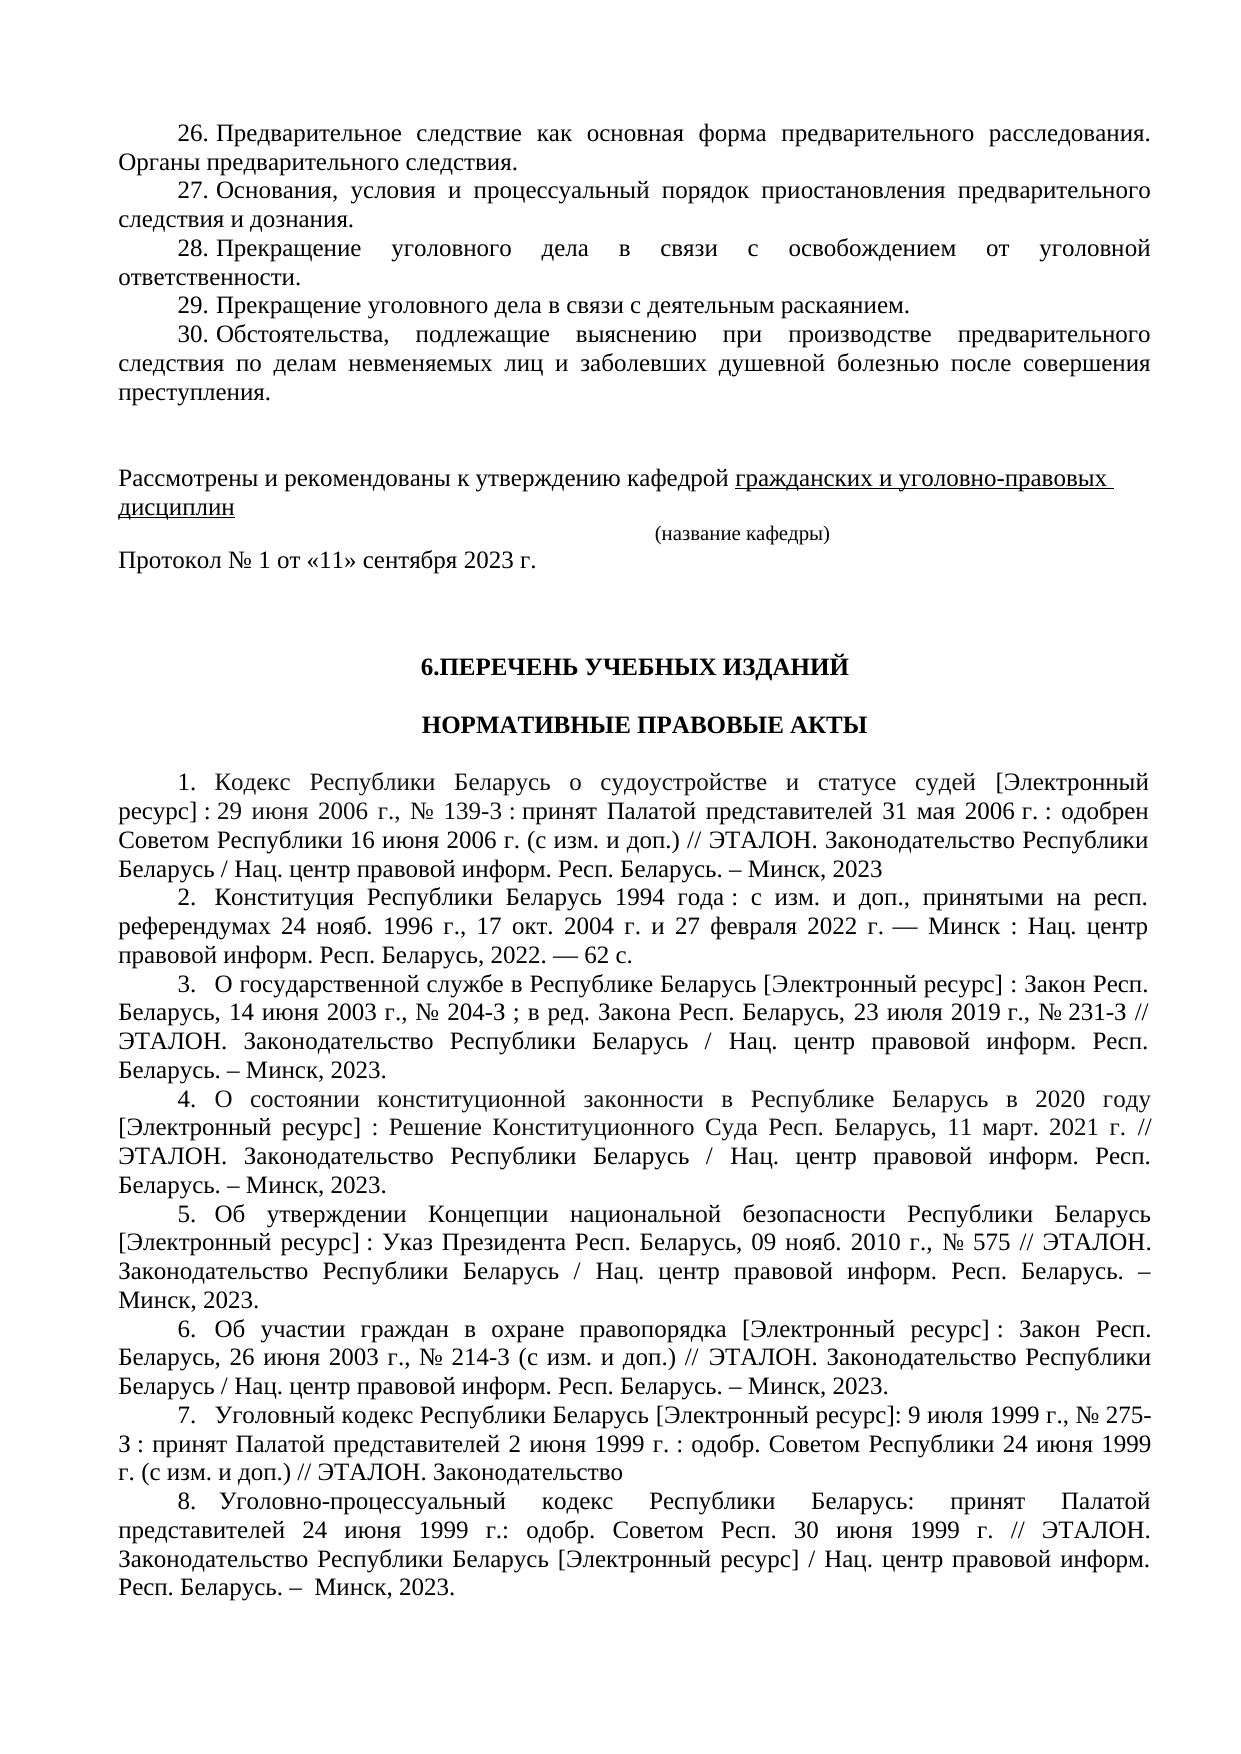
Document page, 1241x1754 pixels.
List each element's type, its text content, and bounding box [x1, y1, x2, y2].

list Основания, условия и процессуальный порядок приостановления предварительного следствия и дознания. [118, 176, 1152, 233]
text НОРМАТИВНЫЕ ПРАВОВЫЕ АКТЫ [118, 710, 1171, 739]
text Рассмотрены и рекомендованы к утверждению кафедрой гражданских и уголовно-правовых дисциплин [118, 463, 1152, 521]
list Предварительное следствие как основная форма предварительного расследования. Органы предварительного следствия. [118, 118, 1152, 176]
list Кодекс Республики Беларусь о судоустройстве и статусе судей [Электронный ресурс] : 29 июня 2006 г., № 139-3 : принят Палатой представителей 31 мая 2006 г. : одобрен Советом Республики 16 июня 2006 г. (с изм. и доп.) // ЭТАЛОН. Законодательство Республики Беларусь / Нац. центр правовой информ. Респ. Беларусь. – Минск, 2023 [118, 767, 1149, 882]
text (название кафедры) [118, 521, 1152, 545]
list О государственной службе в Республике Беларусь [Электронный ресурс] : Закон Респ. Беларусь, 14 июня ., № 204-З ; в ред. Закона Респ. Беларусь, 23 июля 2019 г., № 231-З // ЭТАЛОН. Законодательство Республики Беларусь / Нац. центр правовой информ. Респ. Беларусь. – Минск, 2023. [118, 969, 1149, 1084]
list Об участии граждан в охране правопорядка [Электронный ресурс] : Закон Pecп. Беларусь, 26 июня 2003 г., № 214-3 (с изм. и доп.) // ЭТАЛОН. Законодательство Республики Беларусь / Нац. центр правовой информ. Респ. Беларусь. – Минск, 2023. [118, 1314, 1152, 1400]
list Конституция Республики Беларусь 1994 года : с изм. и доп., принятыми на респ. референдумах 24 нояб. 1996 г., 17 окт. 2004 г. и 27 февраля 2022 г. — Минск : Нац. центр правовой информ. Респ. Беларусь, 2022. — 62 с. [118, 882, 1149, 969]
list Прекращение уголовного дела в связи с деятельным раскаянием. [118, 291, 1152, 319]
text Протокол № 1 от «11» сентября 2023 г. [118, 545, 1152, 573]
list Обстоятельства, подлежащие выяснению при производстве предварительного следствия по делам невменяемых лиц и заболевших душевной болезнью после совершения преступления. [118, 319, 1152, 406]
text 6.ПЕРЕЧЕНЬ УЧЕБНЫХ ИЗДАНИЙ [118, 652, 1152, 681]
list Прекращение уголовного дела в связи с освобождением от уголовной ответственности. [118, 233, 1152, 291]
list Уголовно-процессуальный кодекс Республики Беларусь: принят Палатой представителей 24 июня 1999 г.: одобр. Советом Респ. 30 июня 1999 г. // ЭТАЛОН. Законодательство Республики Беларусь [Электронный ресурс] / Нац. центр правовой информ. Респ. Беларусь. – Минск, 2023. [118, 1486, 1152, 1601]
list О состоянии конституционной законности в Республике Беларусь в 2020 году [Электронный ресурс] : Решение Конституционного Суда Pecп. Беларусь, 11 март. 2021 г. // ЭТАЛОН. Законодательство Республики Беларусь / Нац. центр правовой информ. Респ. Беларусь. – Минск, 2023. [118, 1084, 1152, 1199]
list Об утверждении Концепции национальной безопасности Республики Беларусь [Электронный ресурс] : Указ Президента Pecп. Беларусь, 09 нояб. 2010 г., № 575 // ЭТАЛОН. Законодательство Республики Беларусь / Нац. центр правовой информ. Респ. Беларусь. – Минск, 2023. [118, 1199, 1152, 1314]
list Уголовный кодекс Республики Беларусь [Электронный ресурс]: 9 июля 1999 г., № 275-З : принят Палатой представителей 2 июня 1999 г. : одобр. Советом Республики 24 июня 1999 г. (с изм. и доп.) // ЭТАЛОН. Законодательство [118, 1400, 1152, 1486]
